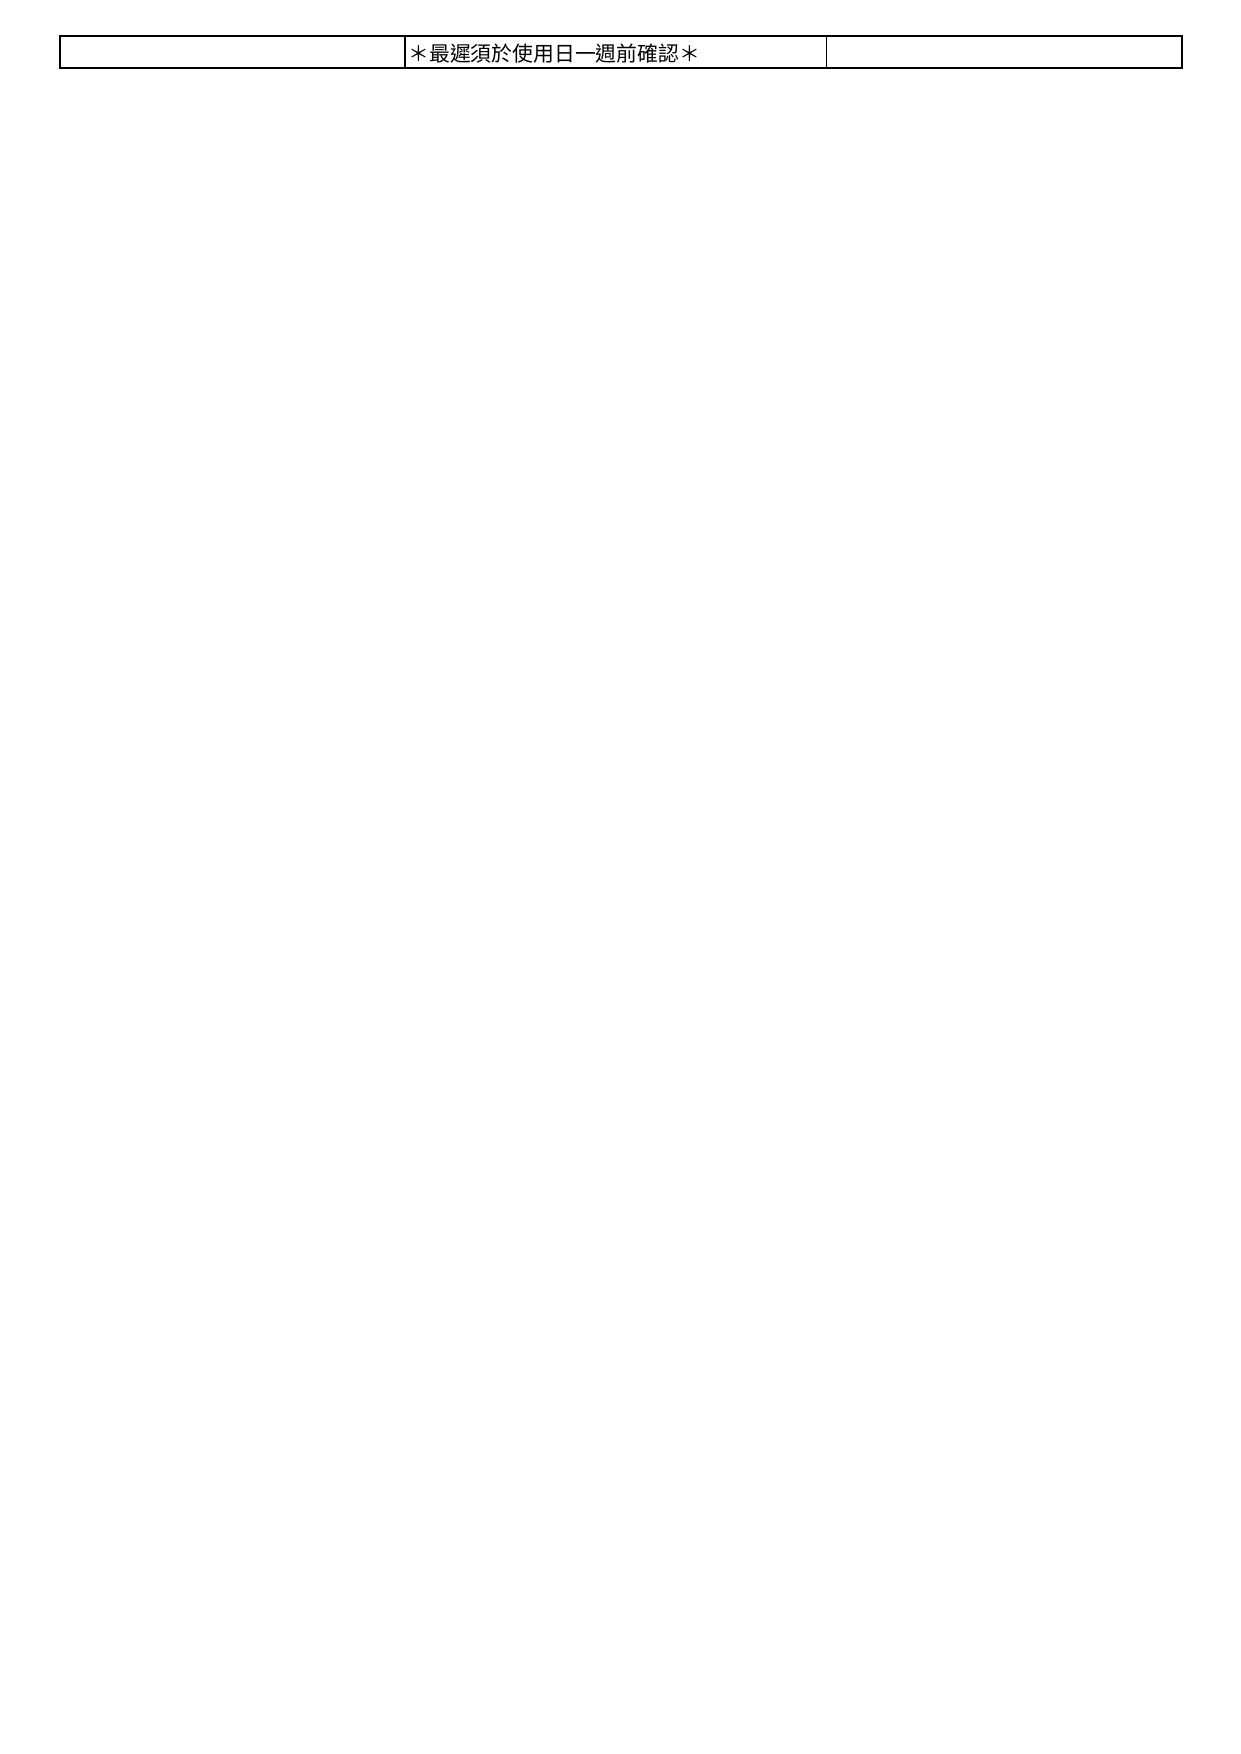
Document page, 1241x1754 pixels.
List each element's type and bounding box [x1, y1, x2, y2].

table_cell [406, 37, 826, 67]
table_cell [61, 37, 404, 67]
table_cell [827, 37, 1181, 67]
